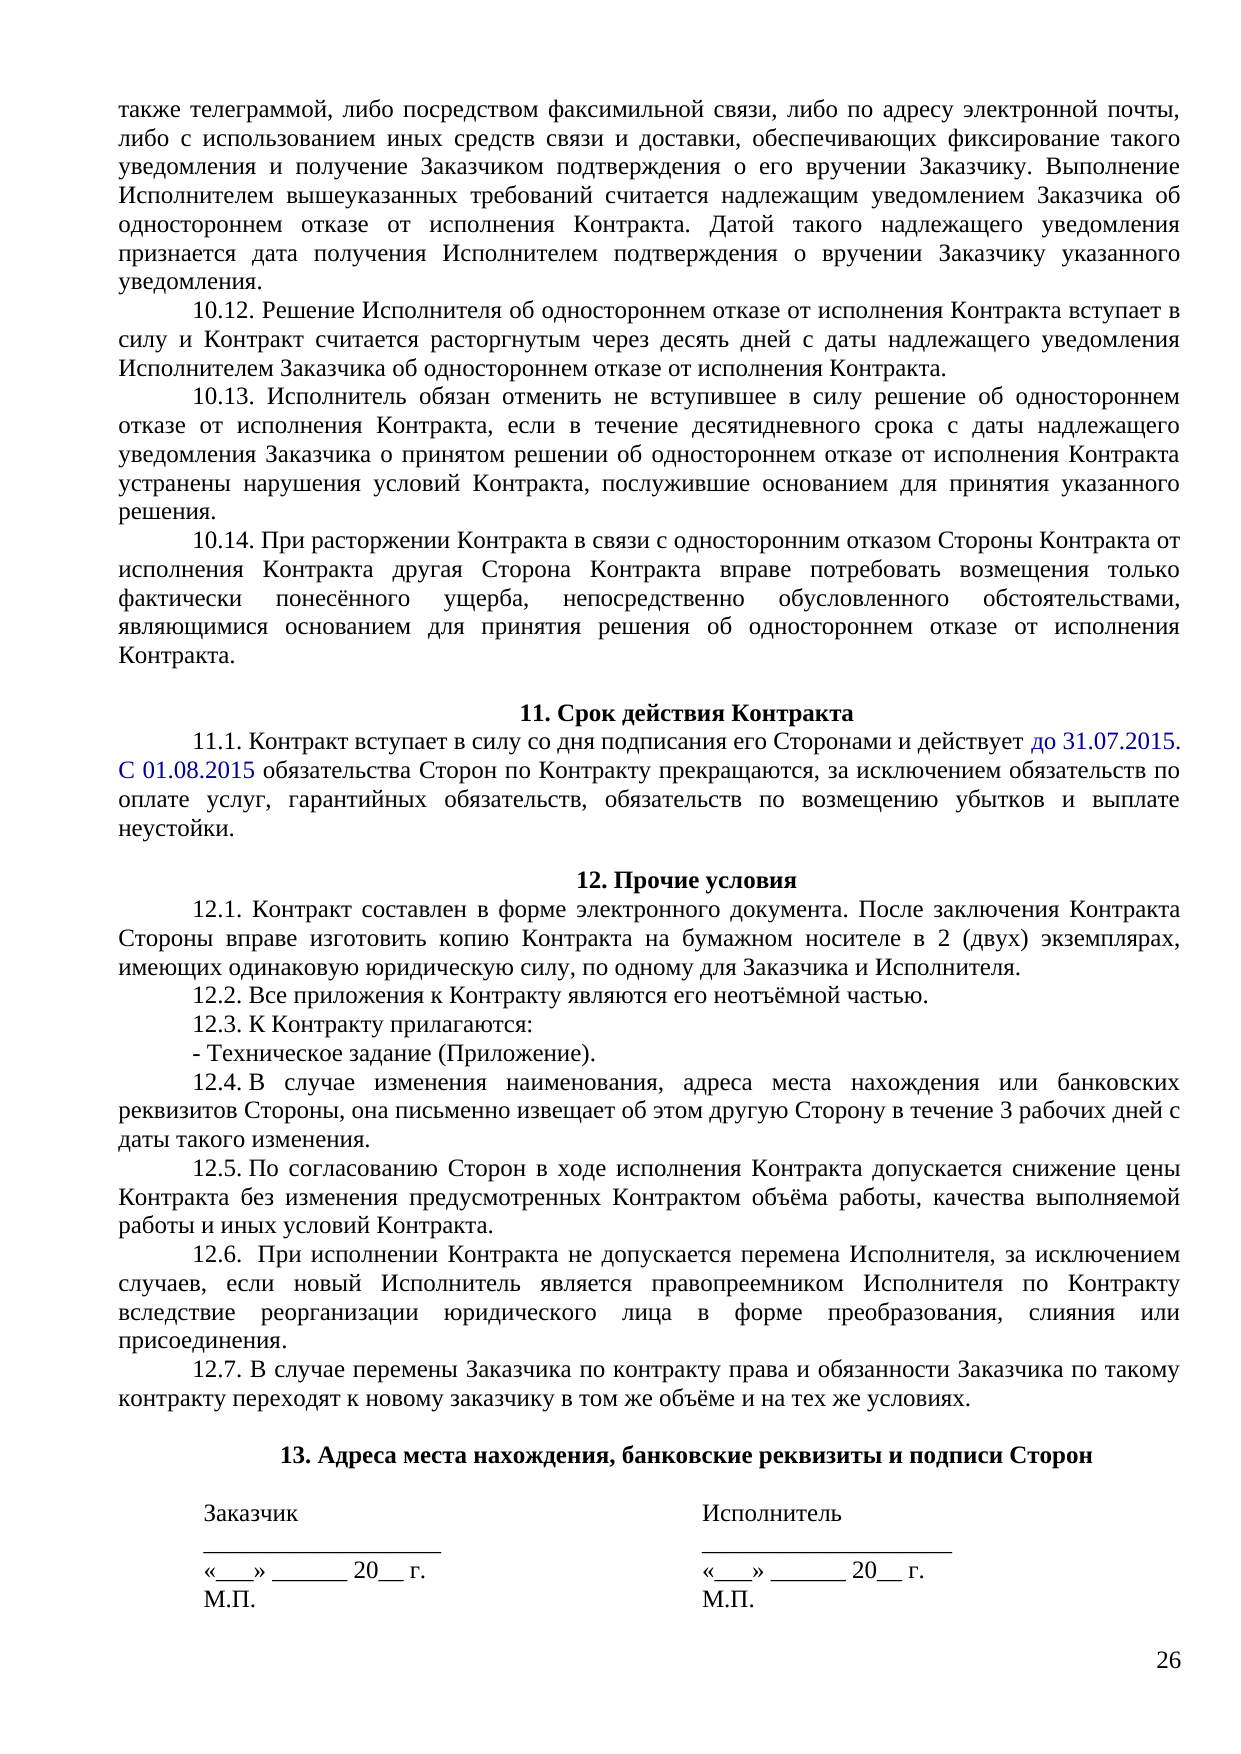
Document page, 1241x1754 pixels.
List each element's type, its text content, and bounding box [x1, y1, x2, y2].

table_header Заказчик ___________________ «___» ______ 20__ г. М.П. [118, 1498, 617, 1613]
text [118, 94, 1181, 295]
table_header Исполнитель ____________________ «___» ______ 20__ г. М.П. [617, 1498, 1115, 1613]
text 10.12. Решение Исполнителя об одностороннем отказе от исполнения Контракта вступает в силу и Контракт считается расторгнутым через десять дней с даты надлежащего уведомления Исполнителем Заказчика об одностороннем отказе от исполнения Контракта. [118, 295, 1181, 381]
text 12.2. Все приложения к Контракту являются его неотъёмной частью. [118, 980, 1181, 1009]
text 12.6. При исполнении Контракта не допускается перемена Исполнителя, за исключением случаев, если новый Исполнитель является правопреемником Исполнителя по Контракту вследствие реорганизации юридического лица в форме преобразования, слияния или присоединения. [118, 1239, 1181, 1354]
text - Техническое задание (Приложение). [118, 1038, 1181, 1067]
text 10.14. При расторжении Контракта в связи с односторонним отказом Стороны Контракта от исполнения Контракта другая Сторона Контракта вправе потребовать возмещения только фактически понесённого ущерба, непосредственно обусловленного обстоятельствами, являющимися основанием для принятия решения об одностороннем отказе от исполнения Контракта. [118, 525, 1181, 669]
text 12.3. К Контракту прилагаются: [118, 1009, 1181, 1038]
text 11.1. Контракт вступает в силу со дня подписания его Сторонами и действует до 31.07.2015. С 01.08.2015 обязательства Сторон по Контракту прекращаются, за исключением обязательств по оплате услуг, гарантийных обязательств, обязательств по возмещению убытков и выплате неустойки. [118, 726, 1181, 841]
text 12.5. По согласованию Сторон в ходе исполнения Контракта допускается снижение цены Контракта без изменения предусмотренных Контрактом объёма работы, качества выполняемой работы и иных условий Контракта. [118, 1153, 1181, 1239]
text 11. Срок действия Контракта [118, 698, 1181, 726]
text 10.13. Исполнитель обязан отменить не вступившее в силу решение об одностороннем отказе от исполнения Контракта, если в течение десятидневного срока с даты надлежащего уведомления Заказчика о принятом решении об одностороннем отказе от исполнения Контракта устранены нарушения условий Контракта, послужившие основанием для принятия указанного решения. [118, 381, 1181, 525]
text 12.1. Контракт составлен в форме электронного документа. После заключения Контракта Стороны вправе изготовить копию Контракта на бумажном носителе в 2 (двух) экземплярах, имеющих одинаковую юридическую силу, по одному для Заказчика и Исполнителя. [118, 894, 1181, 980]
text 12.4. В случае изменения наименования, адреса места нахождения или банковских реквизитов Стороны, она письменно извещает об этом другую Сторону в течение 3 рабочих дней с даты такого изменения. [118, 1067, 1181, 1153]
text 12. Прочие условия [118, 865, 1181, 894]
text 12.7. В случае перемены Заказчика по контракту права и обязанности Заказчика по такому контракту переходят к новому заказчику в том же объёме и на тех же условиях. [118, 1354, 1181, 1412]
text 13. Адреса места нахождения, банковские реквизиты и подписи Сторон [118, 1440, 1181, 1469]
